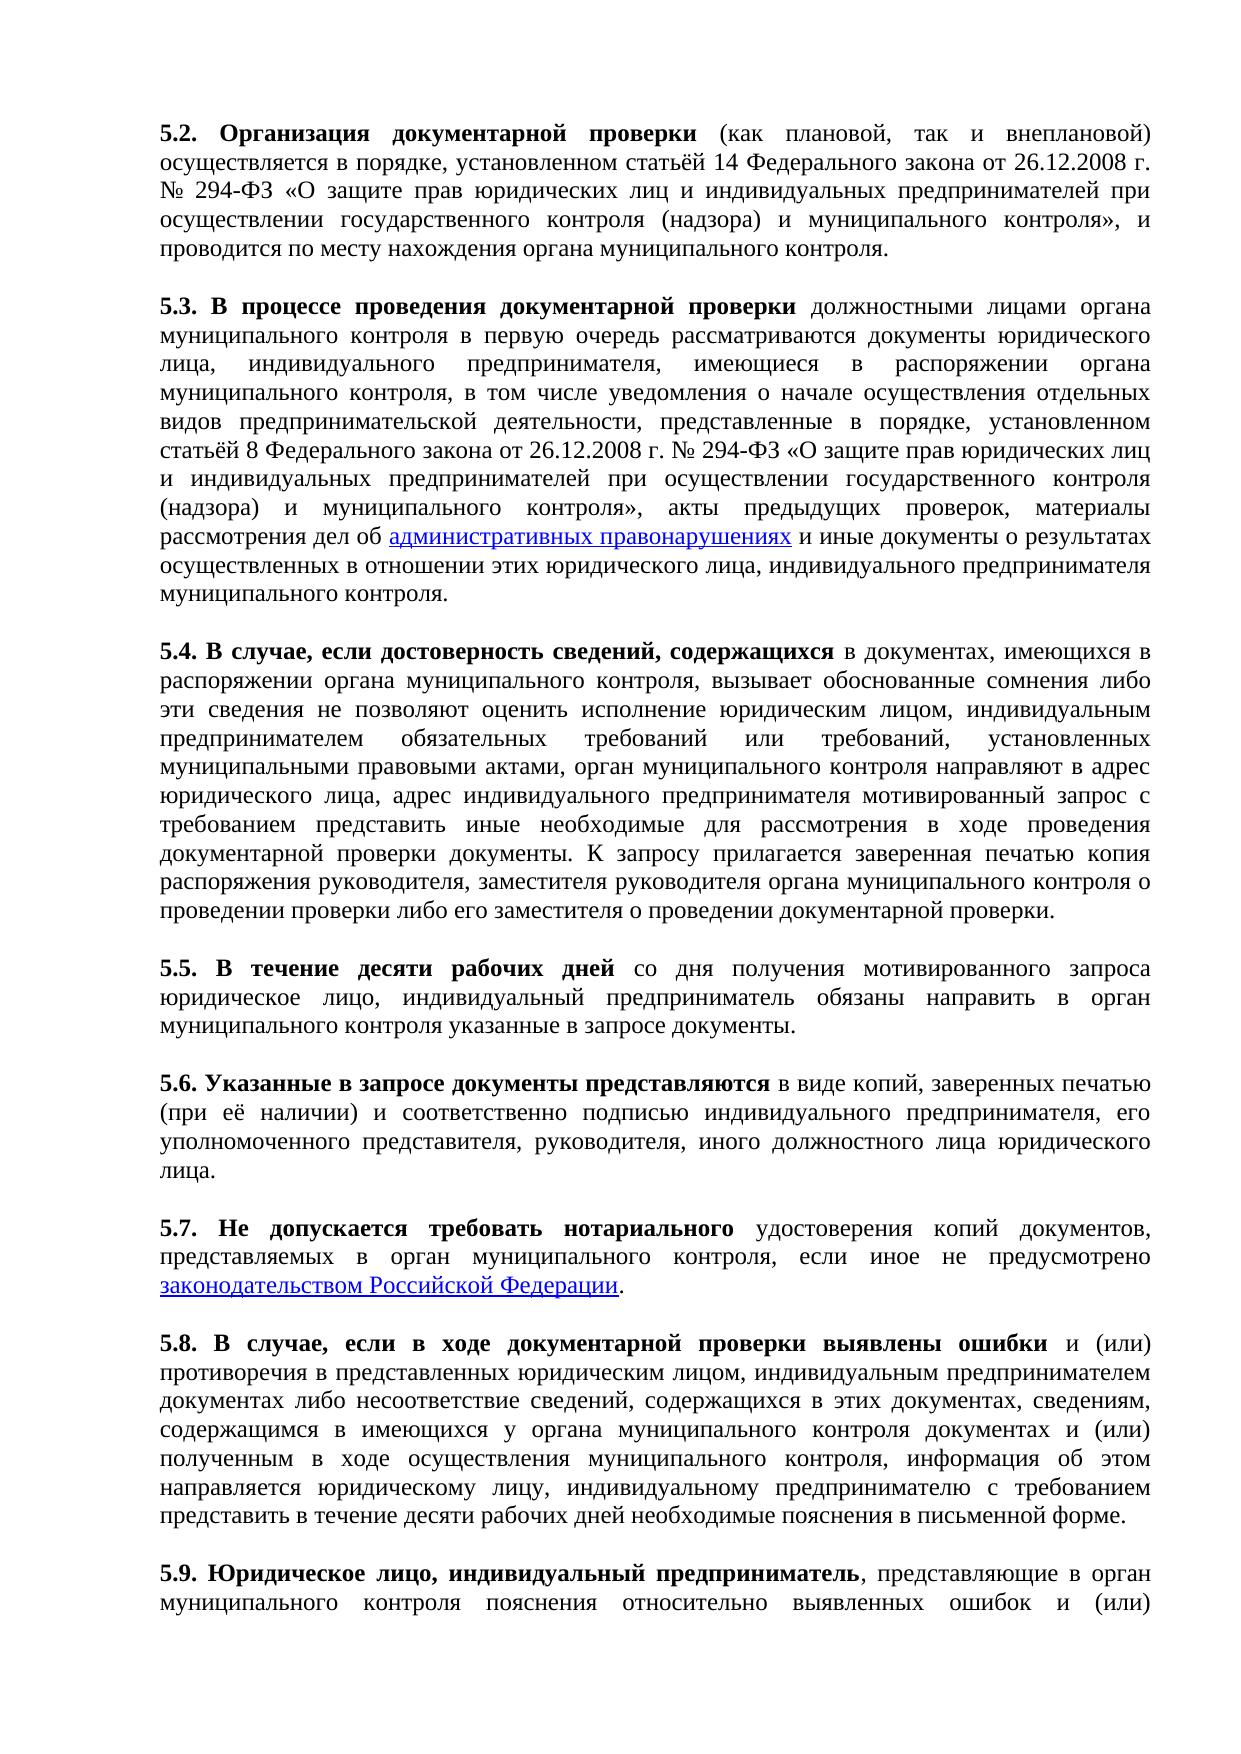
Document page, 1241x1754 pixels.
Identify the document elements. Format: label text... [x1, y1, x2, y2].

text 5.3. В процессе проведения документарной проверки должностными лицами органа муниципального контроля в первую очередь рассматриваются документы юридического лица, индивидуального предпринимателя, имеющиеся в распоряжении органа муниципального контроля, в том числе уведомления о начале осуществления отдельных видов предпринимательской деятельности, представленные в порядке, установленном статьёй 8 Федерального закона от 26.12.2008 г. № 294-ФЗ «О защите прав юридических лиц и индивидуальных предпринимателей при осуществлении государственного контроля (надзора) и муниципального контроля», акты предыдущих проверок, материалы рассмотрения дел об административных правонарушениях и иные документы о результатах осуществленных в отношении этих юридического лица, индивидуального предпринимателя муниципального контроля. [159, 291, 1152, 607]
text 5.6. Указанные в запросе документы представляются в виде копий, заверенных печатью (при её наличии) и соответственно подписью индивидуального предпринимателя, его уполномоченного представителя, руководителя, иного должностного лица юридического лица. [159, 1068, 1152, 1183]
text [159, 1558, 1152, 1616]
text 5.5. В течение десяти рабочих дней со дня получения мотивированного запроса юридическое лицо, индивидуальный предприниматель обязаны направить в орган муниципального контроля указанные в запросе документы. [159, 953, 1152, 1039]
text 5.2. Организация документарной проверки (как плановой, так и внеплановой) осуществляется в порядке, установленном статьёй 14 Федерального закона от 26.12.2008 г. № 294-ФЗ «О защите прав юридических лиц и индивидуальных предпринимателей при осуществлении государственного контроля (надзора) и муниципального контроля», и проводится по месту нахождения органа муниципального контроля. [159, 118, 1152, 262]
text 5.7. Не допускается требовать нотариального удостоверения копий документов, представляемых в орган муниципального контроля, если иное не предусмотрено законодательством Российской Федерации. [159, 1213, 1152, 1299]
text 5.8. В случае, если в ходе документарной проверки выявлены ошибки и (или) противоречия в представленных юридическим лицом, индивидуальным предпринимателем документах либо несоответствие сведений, содержащихся в этих документах, сведениям, содержащимся в имеющихся у органа муниципального контроля документах и (или) полученным в ходе осуществления муниципального контроля, информация об этом направляется юридическому лицу, индивидуальному предпринимателю с требованием представить в течение десяти рабочих дней необходимые пояснения в письменной форме. [159, 1328, 1152, 1529]
text 5.4. В случае, если достоверность сведений, содержащихся в документах, имеющихся в распоряжении органа муниципального контроля, вызывает обоснованные сомнения либо эти сведения не позволяют оценить исполнение юридическим лицом, индивидуальным предпринимателем обязательных требований или требований, установленных муниципальными правовыми актами, орган муниципального контроля направляют в адрес юридического лица, адрес индивидуального предпринимателя мотивированный запрос с требованием представить иные необходимые для рассмотрения в ходе проведения документарной проверки документы. К запросу прилагается заверенная печатью копия распоряжения руководителя, заместителя руководителя органа муниципального контроля о проведении проверки либо его заместителя о проведении документарной проверки. [159, 636, 1152, 924]
